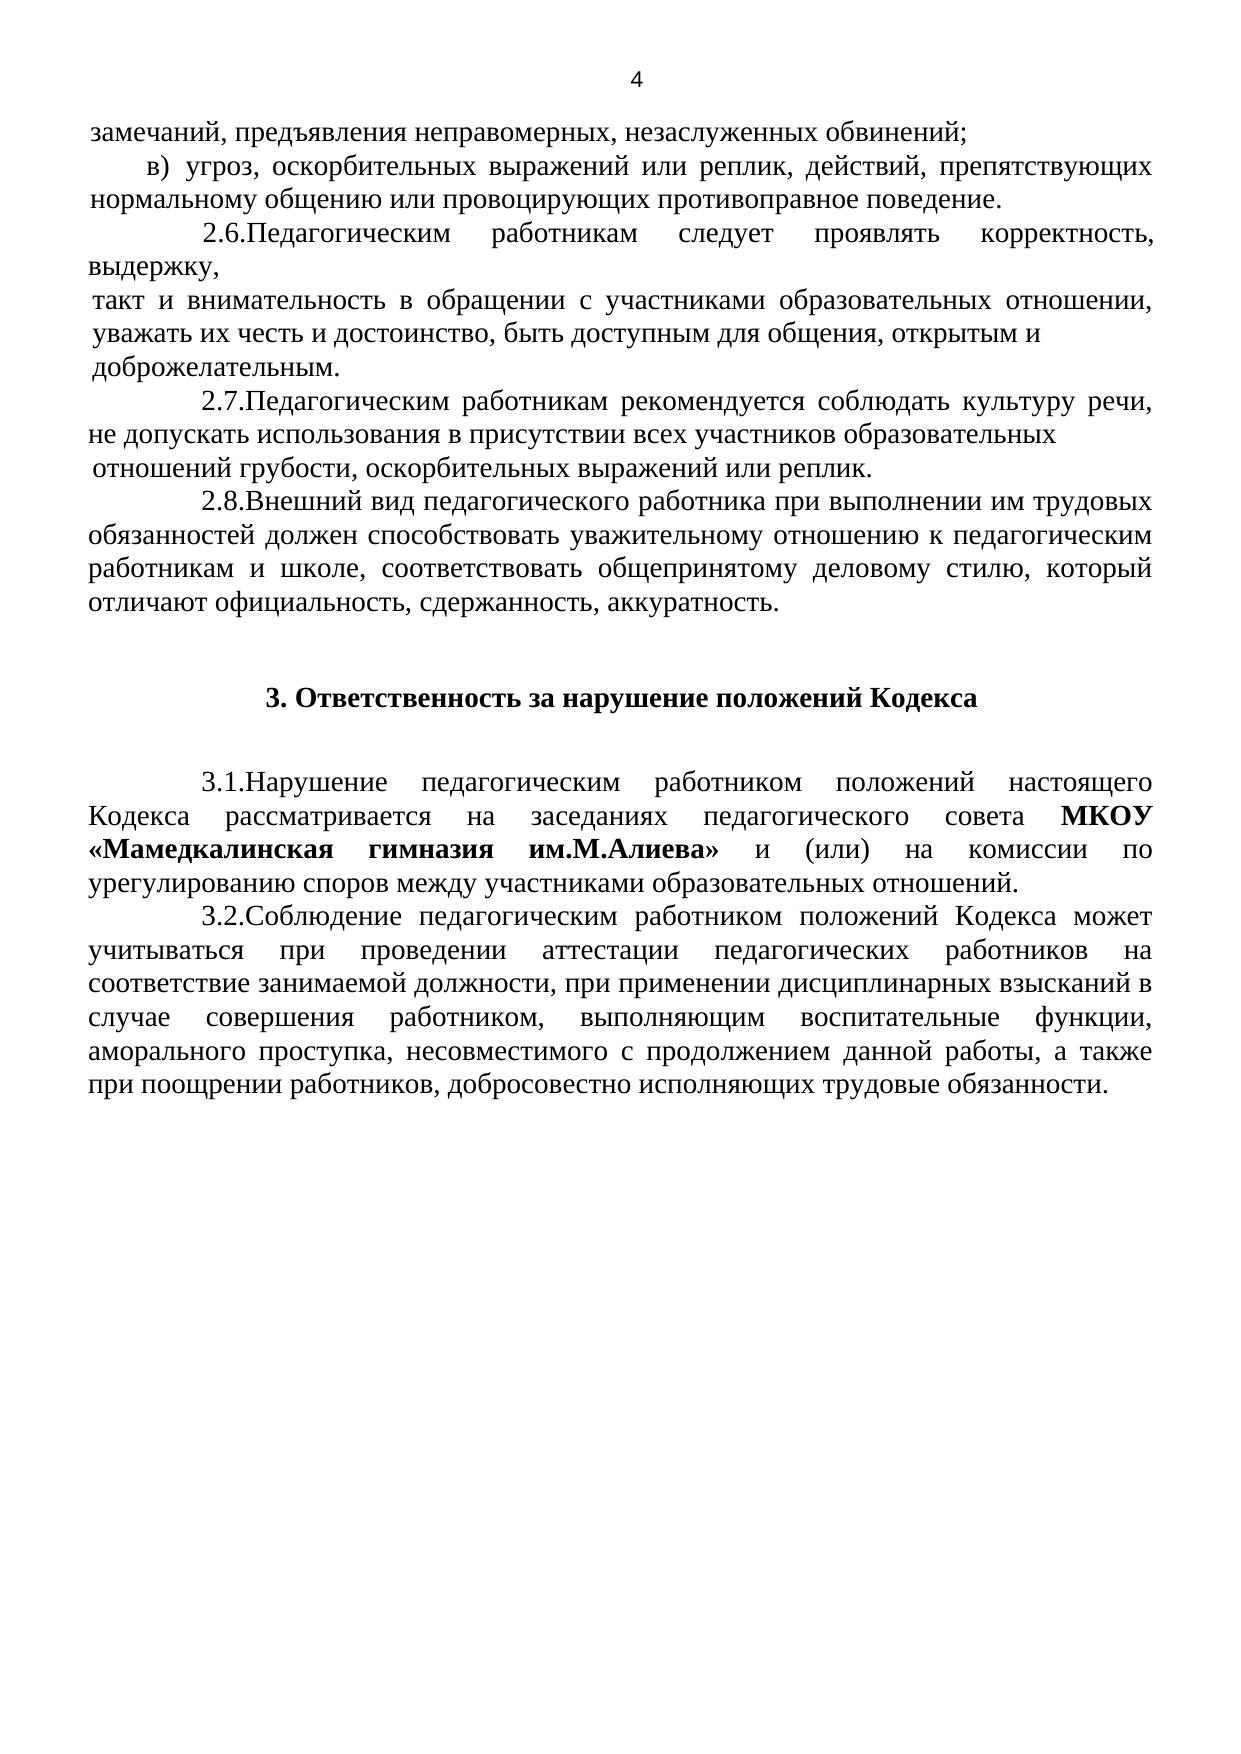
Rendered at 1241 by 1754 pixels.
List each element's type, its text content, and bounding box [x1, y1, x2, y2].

text 3.1.Нарушение педагогическим работником положений настоящего Кодекса рассматривается на заседаниях педагогического совета МКОУ «Мамедкалинская гимназия им.М.Алиева» и (или) на комиссии по урегулированию споров между участниками образовательных отношений. [88, 764, 1153, 898]
text 3.2.Соблюдение педагогическим работником положений Кодекса может учитываться при проведении аттестации педагогических работников на соответствие занимаемой должности, при применении дисциплинарных взысканий в случае совершения работником, выполняющим воспитательные функции, аморального проступка, несовместимого с продолжением данной работы, а также при поощрении работников, добросовестно исполняющих трудовые обязанности. [88, 898, 1153, 1100]
text доброжелательным. [92, 349, 1155, 383]
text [90, 114, 1153, 148]
text 2.7.Педагогическим работникам рекомендуется соблюдать культуру речи, не допускать использования в присутствии всех участников образовательных [88, 383, 1153, 450]
text 2.6.Педагогическим работникам следует проявлять корректность, выдержку, [88, 215, 1155, 282]
text 3. Ответственность за нарушение положений Кодекса [88, 680, 1155, 713]
text такт и внимательность в обращении с участниками образовательных отношении, уважать их честь и достоинство, быть доступным для общения, открытым и [92, 282, 1153, 349]
text 2.8.Внешний вид педагогического работника при выполнении им трудовых обязанностей должен способствовать уважительному отношению к педагогическим работникам и школе, соответствовать общепринятому деловому стилю, который отличают официальность, сдержанность, аккуратность. [88, 483, 1153, 617]
text отношений грубости, оскорбительных выражений или реплик. [92, 450, 1155, 483]
text в) угроз, оскорбительных выражений или реплик, действий, препятствующих нормальному общению или провоцирующих противоправное поведение. [90, 148, 1153, 215]
